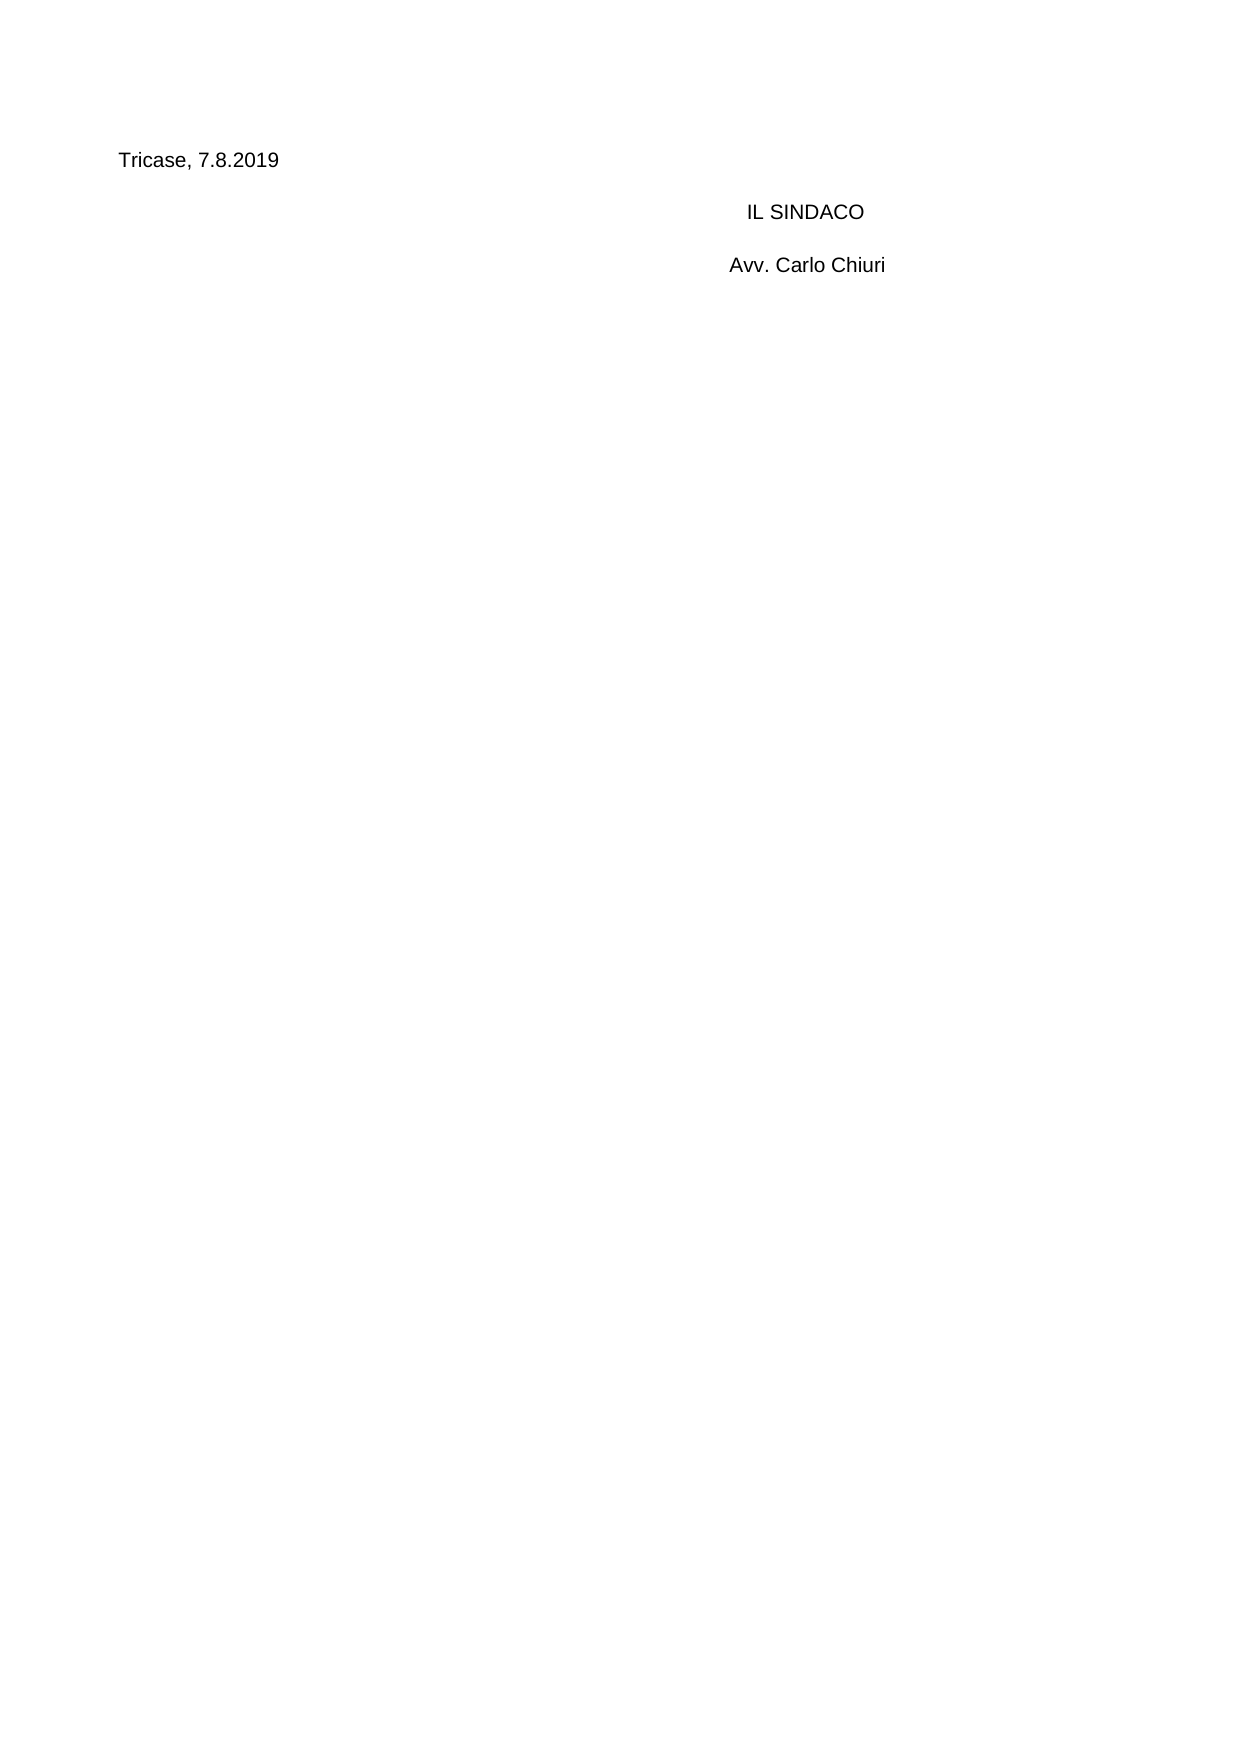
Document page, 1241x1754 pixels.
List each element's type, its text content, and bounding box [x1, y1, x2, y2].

text Avv. Carlo Chiuri [118, 253, 1122, 277]
text Tricase, 7.8.2019 [118, 148, 1122, 172]
text IL SINDACO [118, 200, 1122, 224]
